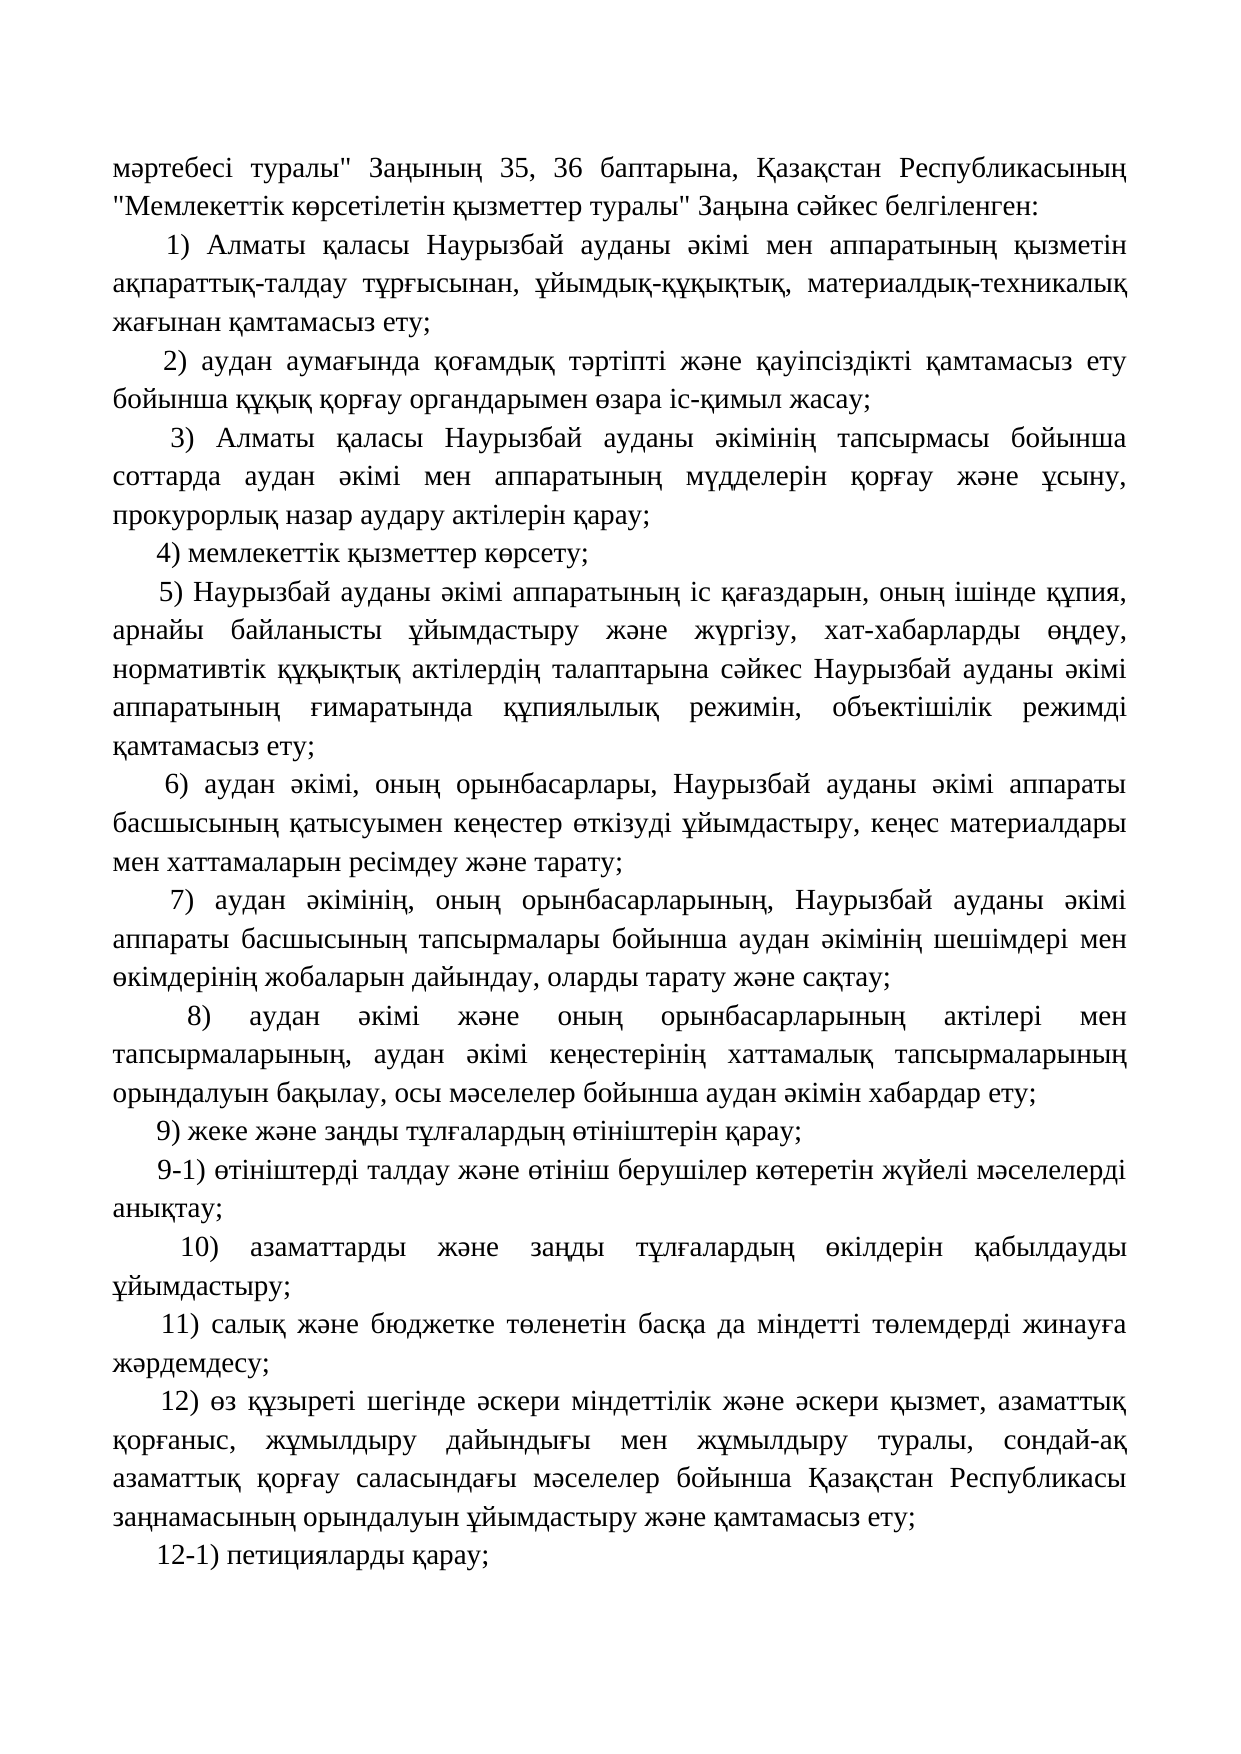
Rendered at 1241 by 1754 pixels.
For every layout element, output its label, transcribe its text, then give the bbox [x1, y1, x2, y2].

text 9-1) өтініштерді талдау және өтініш берушілер көтеретін жүйелі мәселелерді анықтау; [112, 1152, 1128, 1224]
text 7) аудан әкімінің, оның орынбасарларының, Наурызбай ауданы әкімі аппараты басшысының тапсырмалары бойынша аудан әкімінің шешімдері мен өкімдерінің жобаларын дайындау, оларды тарату және сақтау; [112, 882, 1128, 993]
text 8) аудан әкімі және оның орынбасарларының актілері мен тапсырмаларының, аудан әкімі кеңестерінің хаттамалық тапсырмаларының орындалуын бақылау, осы мәселелер бойынша аудан әкімін хабардар ету; [112, 998, 1128, 1108]
text 12) өз құзыреті шегінде әскери міндеттілік және әскери қызмет, азаматтық қорғаныс, жұмылдыру дайындығы мен жұмылдыру туралы, сондай-ақ азаматтық қорғау саласындағы мәселелер бойынша Қазақстан Республикасы заңнамасының орындалуын ұйымдастыру және қамтамасыз ету; [112, 1383, 1128, 1532]
text 4) мемлекеттік қызметтер көрсету; [112, 535, 1128, 569]
text 1) Алматы қаласы Наурызбай ауданы әкімі мен аппаратының қызметін ақпараттық-талдау тұрғысынан, ұйымдық-құқықтық, материалдық-техникалық жағынан қамтамасыз ету; [112, 227, 1128, 338]
text 2) аудан аумағында қоғамдық тәртіпті және қауіпсіздікті қамтамасыз ету бойынша құқық қорғау органдарымен өзара іс-қимыл жасау; [112, 343, 1128, 415]
text 6) аудан әкімі, оның орынбасарлары, Наурызбай ауданы әкімі аппараты басшысының қатысуымен кеңестер өткізуді ұйымдастыру, кеңес материалдары мен хаттамаларын ресімдеу және тарату; [112, 767, 1128, 877]
text 5) Наурызбай ауданы әкімі аппаратының іс қағаздарын, оның ішінде құпия, арнайы байланысты ұйымдастыру және жүргізу, хат-хабарларды өңдеу, нормативтік құқықтық актілердің талаптарына сәйкес Наурызбай ауданы әкімі аппаратының ғимаратында құпиялылық режимін, объектішілік режимді қамтамасыз ету; [112, 574, 1128, 762]
text 12-1) петицияларды қарау; [112, 1537, 1128, 1571]
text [112, 150, 1128, 222]
text 10) азаматтарды және заңды тұлғалардың өкілдерін қабылдауды ұйымдастыру; [112, 1229, 1128, 1301]
text 3) Алматы қаласы Наурызбай ауданы әкімінің тапсырмасы бойынша соттарда аудан әкімі мен аппаратының мүдделерін қорғау және ұсыну, прокурорлық назар аудару актілерін қарау; [112, 420, 1128, 530]
text 9) жеке және заңды тұлғалардың өтініштерін қарау; [112, 1113, 1128, 1147]
text 11) салық және бюджетке төленетін басқа да міндетті төлемдерді жинауға жәрдемдесу; [112, 1306, 1128, 1378]
